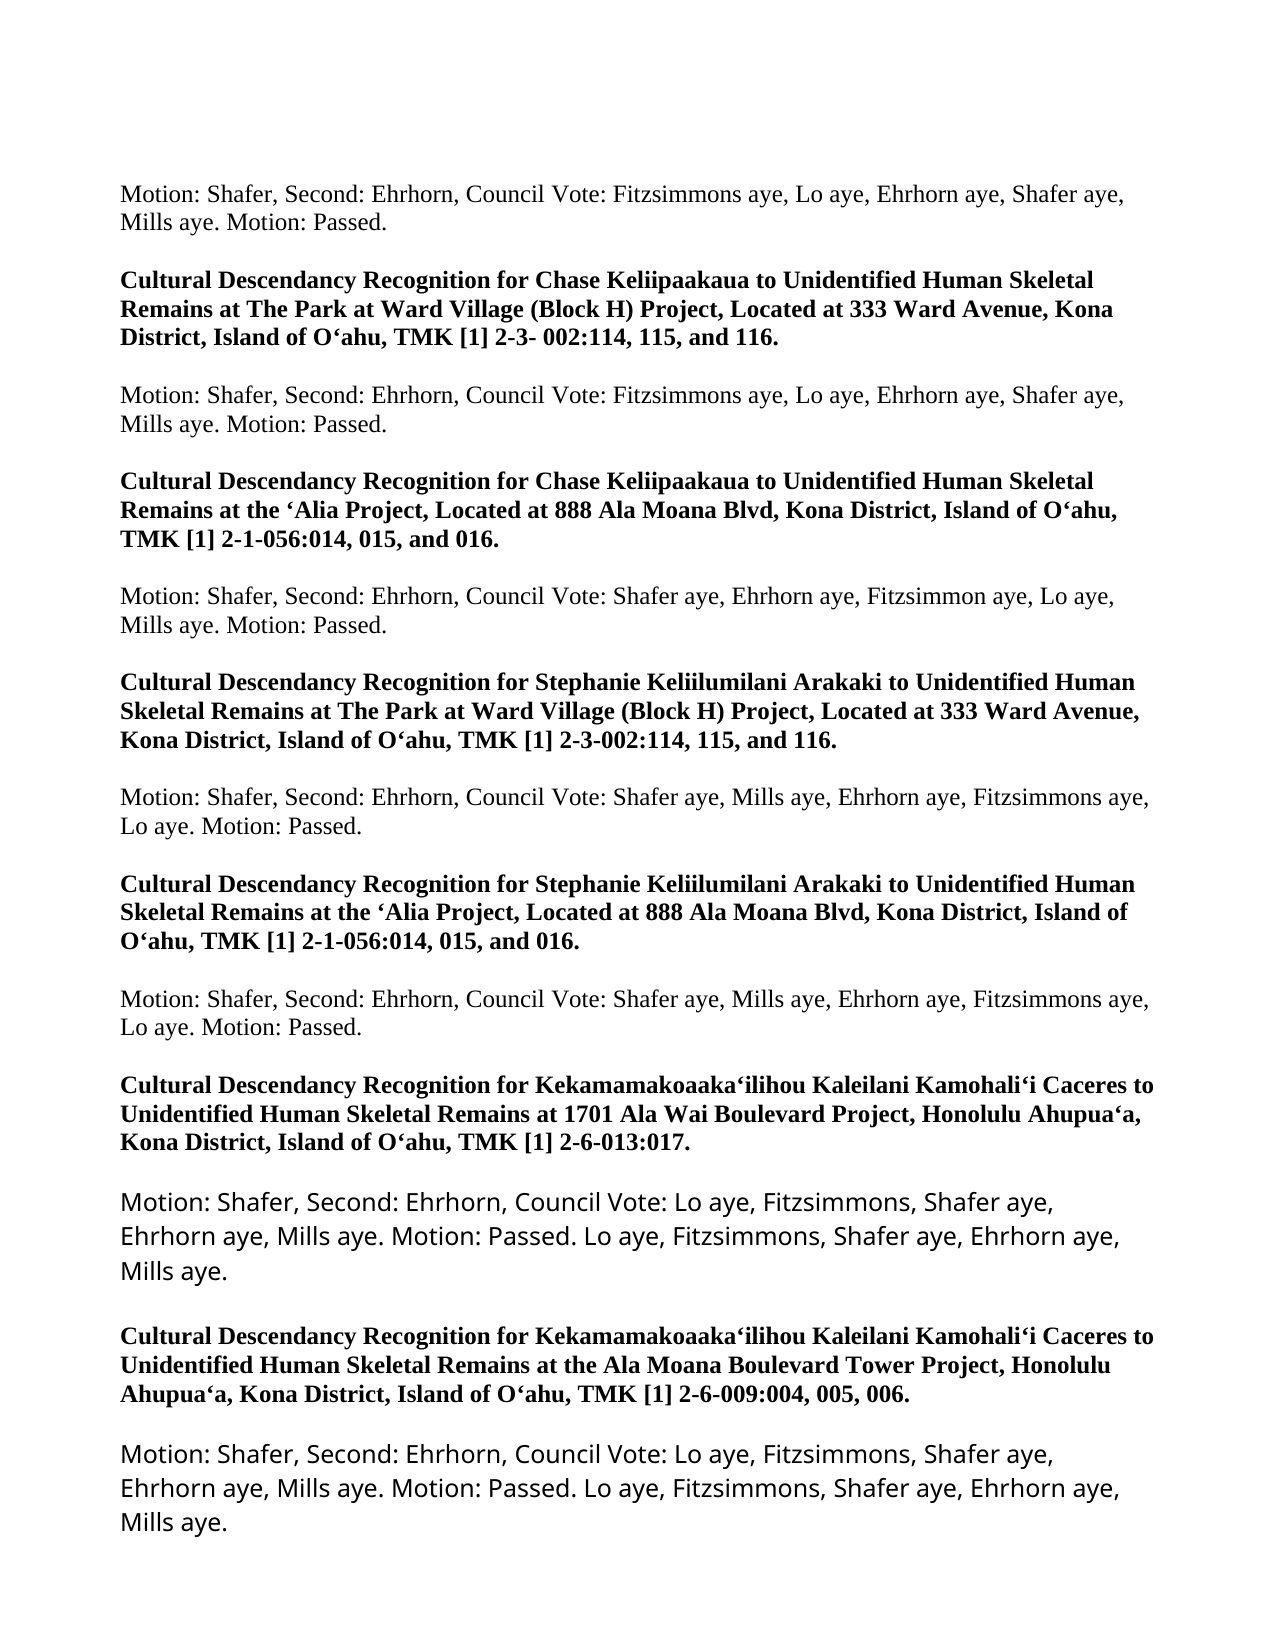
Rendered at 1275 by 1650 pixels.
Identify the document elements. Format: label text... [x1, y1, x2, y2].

text Motion: Shafer, Second: Ehrhorn, Council Vote: Fitzsimmons aye, Lo aye, Ehrhorn aye, Shafer aye, Mills aye. Motion: Passed. [120, 380, 1155, 437]
text Motion: Shafer, Second: Ehrhorn, Council Vote: Shafer aye, Mills aye, Ehrhorn aye, Fitzsimmons aye, Lo aye. Motion: Passed. [120, 782, 1155, 840]
text Cultural Descendancy Recognition for Chase Keliipaakaua to Unidentified Human Skeletal Remains at the ʻAlia Project, Located at 888 Ala Moana Blvd, Kona District, Island of Oʻahu, TMK [1] 2-1-056:014, 015, and 016. [120, 466, 1155, 552]
text Motion: Shafer, Second: Ehrhorn, Council Vote: Shafer aye, Ehrhorn aye, Fitzsimmon aye, Lo aye, Mills aye. Motion: Passed. [120, 581, 1155, 639]
text Motion: Shafer, Second: Ehrhorn, Council Vote: Fitzsimmons aye, Lo aye, Ehrhorn aye, Shafer aye, Mills aye. Motion: Passed. [120, 179, 1155, 236]
text Motion: Shafer, Second: Ehrhorn, Council Vote: Lo aye, Fitzsimmons, Shafer aye, Ehrhorn aye, Mills aye. Motion: Passed. Lo aye, Fitzsimmons, Shafer aye, Ehrhorn aye, Mills aye. [120, 1436, 1155, 1538]
text Cultural Descendancy Recognition for Stephanie Keliilumilani Arakaki to Unidentified Human Skeletal Remains at The Park at Ward Village (Block H) Project, Located at 333 Ward Avenue, Kona District, Island of Oʻahu, TMK [1] 2-3-002:114, 115, and 116. [120, 667, 1155, 754]
text Motion: Shafer, Second: Ehrhorn, Council Vote: Shafer aye, Mills aye, Ehrhorn aye, Fitzsimmons aye, Lo aye. Motion: Passed. [120, 984, 1155, 1041]
text Cultural Descendancy Recognition for Chase Keliipaakaua to Unidentified Human Skeletal Remains at The Park at Ward Village (Block H) Project, Located at 333 Ward Avenue, Kona District, Island of Oʻahu, TMK [1] 2-3- 002:114, 115, and 116. [120, 265, 1155, 351]
text Motion: Shafer, Second: Ehrhorn, Council Vote: Lo aye, Fitzsimmons, Shafer aye, Ehrhorn aye, Mills aye. Motion: Passed. Lo aye, Fitzsimmons, Shafer aye, Ehrhorn aye, Mills aye. [120, 1185, 1155, 1287]
text Cultural Descendancy Recognition for Stephanie Keliilumilani Arakaki to Unidentified Human Skeletal Remains at the ʻAlia Project, Located at 888 Ala Moana Blvd, Kona District, Island of Oʻahu, TMK [1] 2-1-056:014, 015, and 016. [120, 869, 1155, 955]
text Cultural Descendancy Recognition for Kekamamakoaakaʻilihou Kaleilani Kamohaliʻi Caceres to Unidentified Human Skeletal Remains at the Ala Moana Boulevard Tower Project, Honolulu Ahupuaʻa, Kona District, Island of Oʻahu, TMK [1] 2-6-009:004, 005, 006. [120, 1321, 1155, 1407]
text Cultural Descendancy Recognition for Kekamamakoaakaʻilihou Kaleilani Kamohaliʻi Caceres to Unidentified Human Skeletal Remains at 1701 Ala Wai Boulevard Project, Honolulu Ahupuaʻa, Kona District, Island of Oʻahu, TMK [1] 2-6-013:017. [120, 1070, 1155, 1156]
